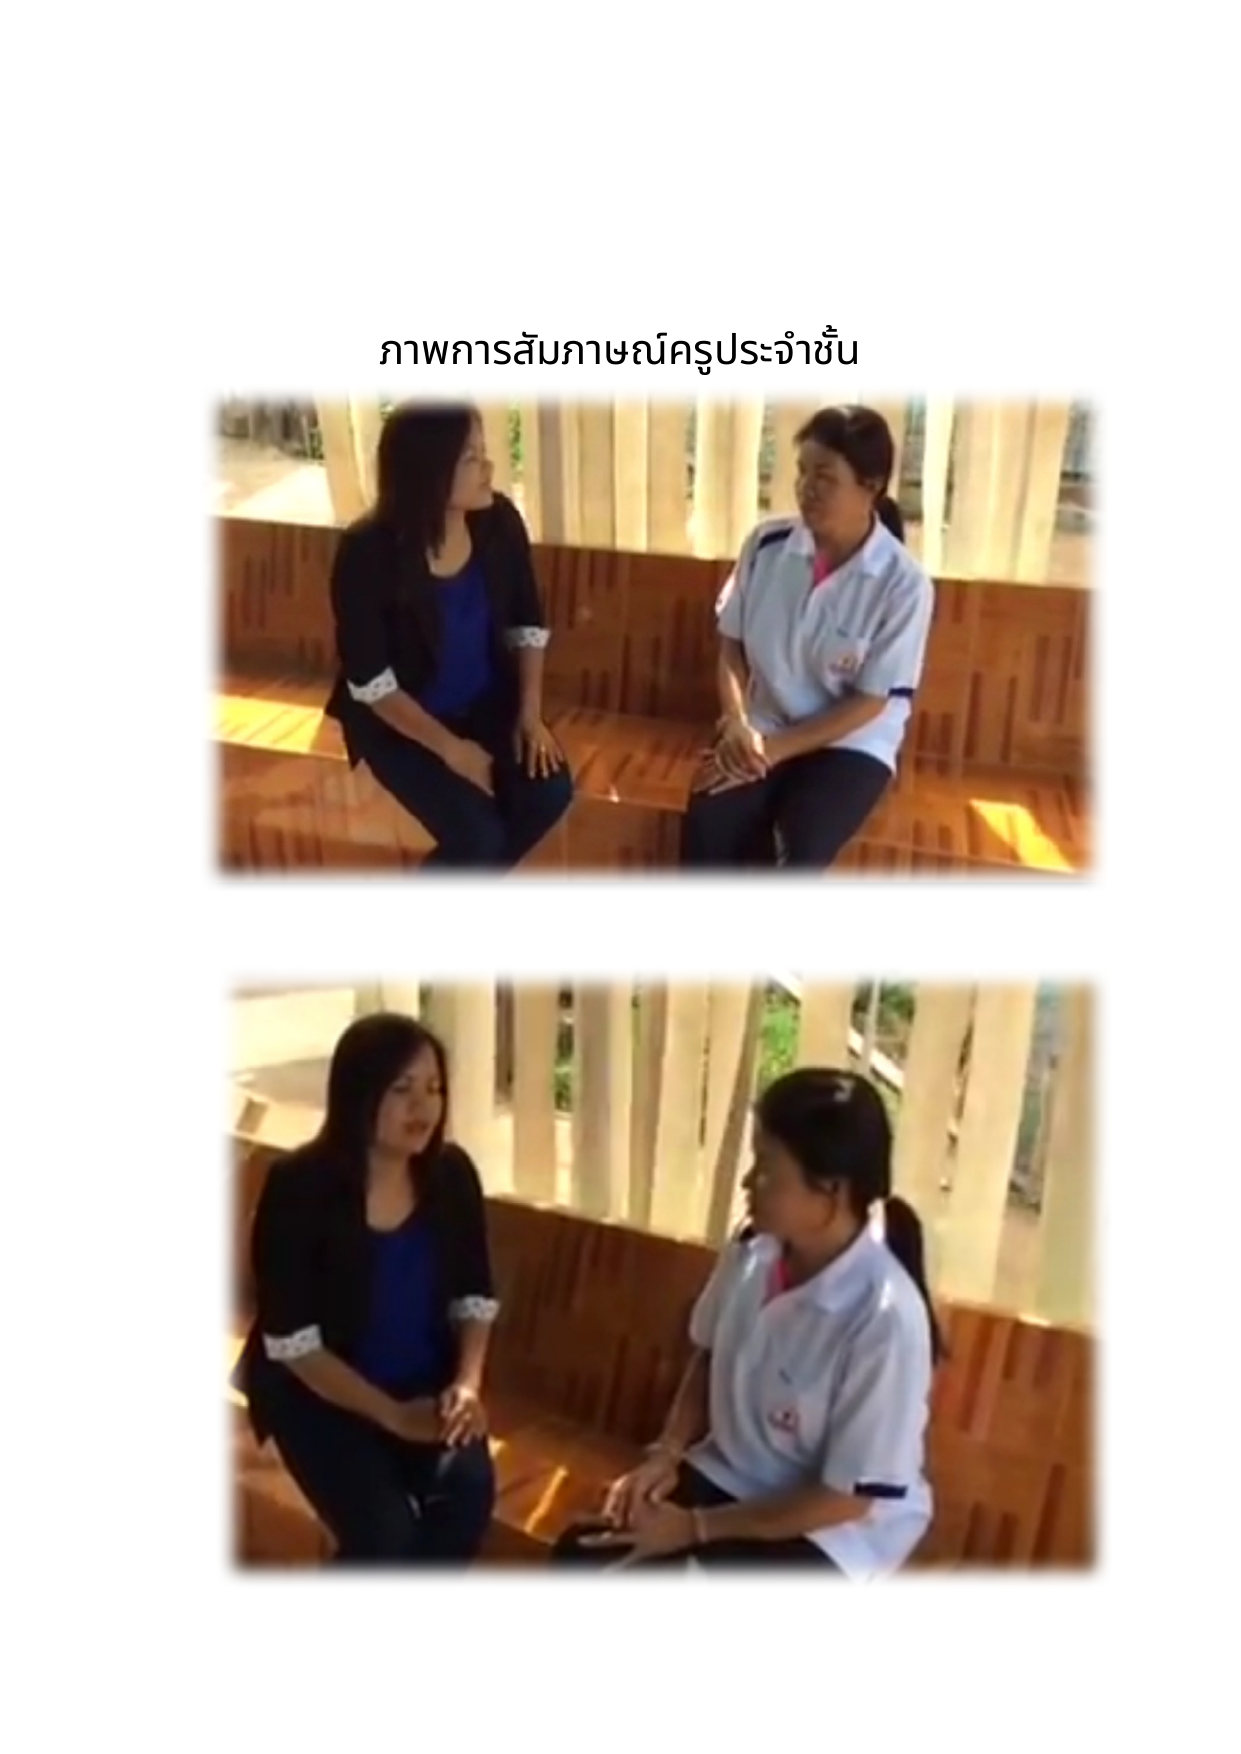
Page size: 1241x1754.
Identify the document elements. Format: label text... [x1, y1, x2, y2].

picture [245, 995, 1084, 1560]
text ภาพการสัมภาษณ์ครูประจำชั้น [150, 320, 1090, 383]
picture [230, 414, 1080, 863]
